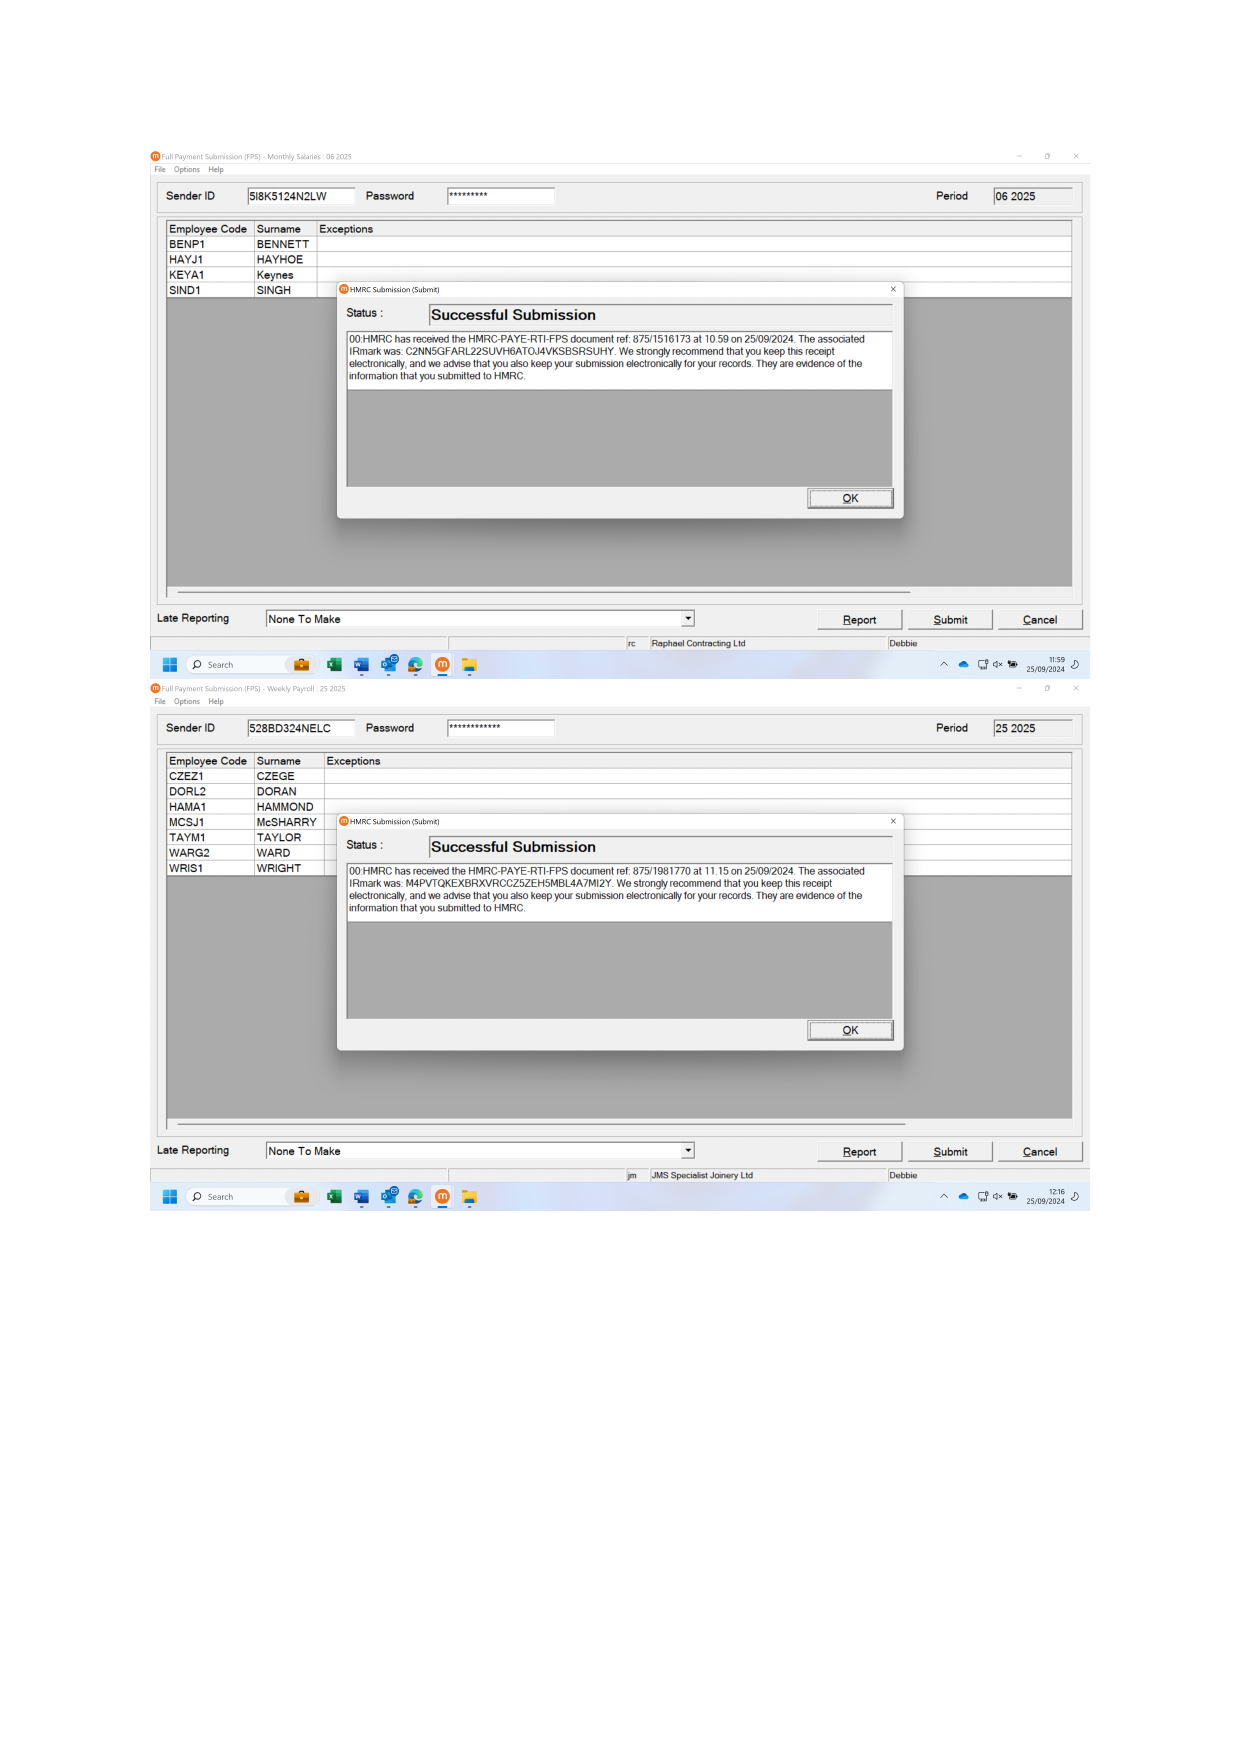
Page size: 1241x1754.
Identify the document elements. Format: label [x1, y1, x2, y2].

picture [150, 681, 1091, 1211]
picture [150, 150, 1091, 679]
